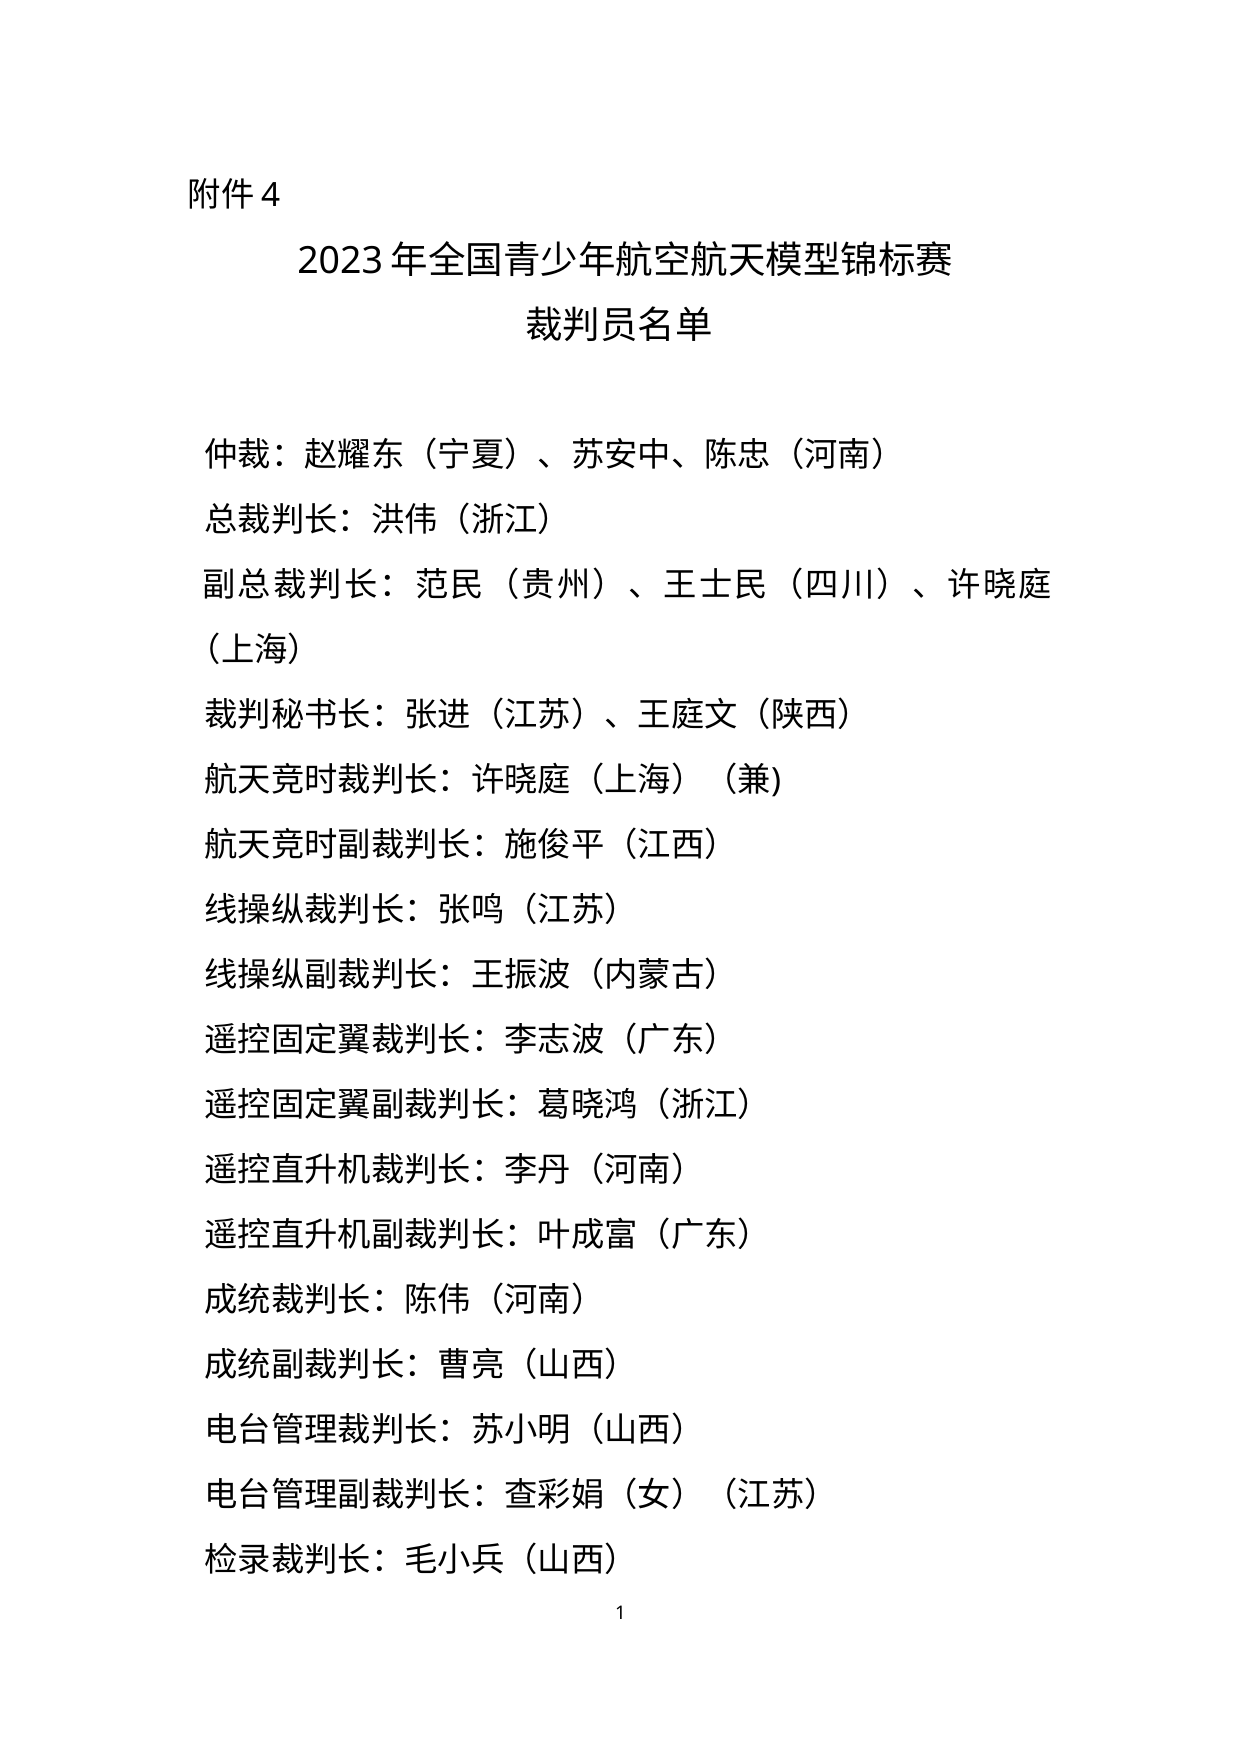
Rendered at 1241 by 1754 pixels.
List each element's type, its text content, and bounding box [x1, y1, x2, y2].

text 电台管理副裁判长：查彩娟（女）（江苏） [187, 1460, 1053, 1525]
text 航天竞时裁判长：许晓庭（上海）（兼) [187, 745, 1053, 810]
text 线操纵裁判长：张鸣（江苏） [187, 875, 1053, 940]
text 线操纵副裁判长：王振波（内蒙古） [187, 940, 1053, 1005]
text 2023年全国青少年航空航天模型锦标赛 [187, 225, 1053, 290]
text 成统副裁判长：曹亮（山西） [187, 1330, 1053, 1395]
text 遥控直升机副裁判长：叶成富（广东） [187, 1200, 1053, 1265]
text 附件4 [187, 160, 1053, 225]
text 遥控固定翼裁判长：李志波（广东） [187, 1005, 1053, 1070]
text 遥控直升机裁判长：李丹（河南） [187, 1135, 1053, 1200]
text 航天竞时副裁判长：施俊平（江西） [187, 810, 1053, 875]
text 检录裁判长：毛小兵（山西） [187, 1525, 1053, 1590]
text 仲裁：赵耀东（宁夏）、苏安中、陈忠（河南） [187, 420, 1053, 485]
text 电台管理裁判长：苏小明（山西） [187, 1395, 1053, 1460]
text 遥控固定翼副裁判长：葛晓鸿（浙江） [187, 1070, 1053, 1135]
text 副总裁判长：范民（贵州）、王士民（四川）、许晓庭（上海） [187, 550, 1053, 680]
text 成统裁判长：陈伟（河南） [187, 1265, 1053, 1330]
text 裁判员名单 [187, 290, 1053, 355]
text 裁判秘书长：张进（江苏）、王庭文（陕西） [187, 680, 1053, 745]
text 总裁判长：洪伟（浙江） [187, 485, 1053, 550]
